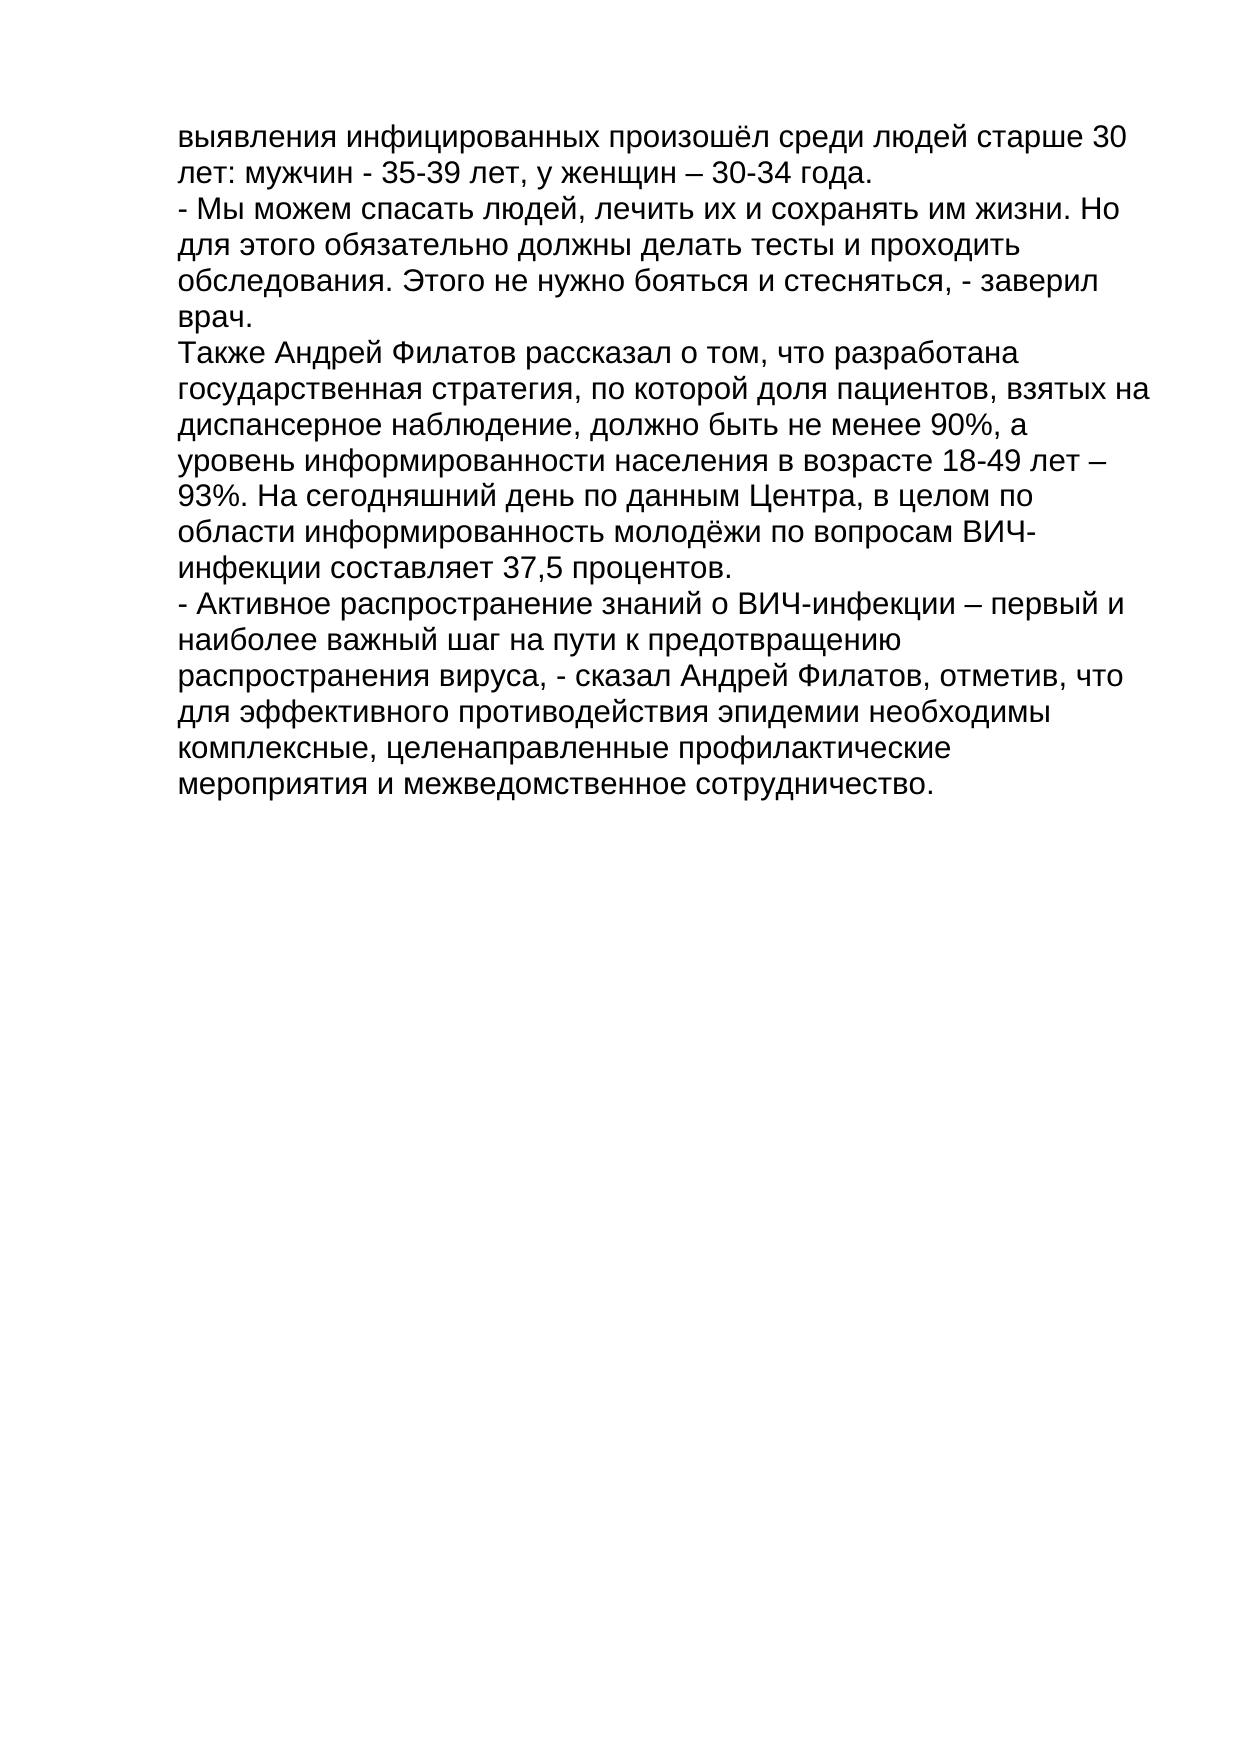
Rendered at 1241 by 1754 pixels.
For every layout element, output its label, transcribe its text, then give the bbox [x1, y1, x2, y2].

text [177, 118, 1152, 190]
text - Активное распространение знаний о ВИЧ-инфекции – первый и наиболее важный шаг на пути к предотвращению распространения вируса, - сказал Андрей Филатов, отметив, что для эффективного противодействия эпидемии необходимы комплексные, целенаправленные профилактические мероприятия и межведомственное сотрудничество. [177, 585, 1152, 801]
text - Мы можем спасать людей, лечить их и сохранять им жизни. Но для этого обязательно должны делать тесты и проходить обследования. Этого не нужно бояться и стесняться, - заверил врач. [177, 190, 1152, 334]
text Также Андрей Филатов рассказал о том, что разработана государственная стратегия, по которой доля пациентов, взятых на диспансерное наблюдение, должно быть не менее 90%, а уровень информированности населения в возрасте 18-49 лет – 93%. На сегодняшний день по данным Центра, в целом по области информированность молодёжи по вопросам ВИЧ-инфекции составляет 37,5 процентов. [177, 334, 1152, 585]
